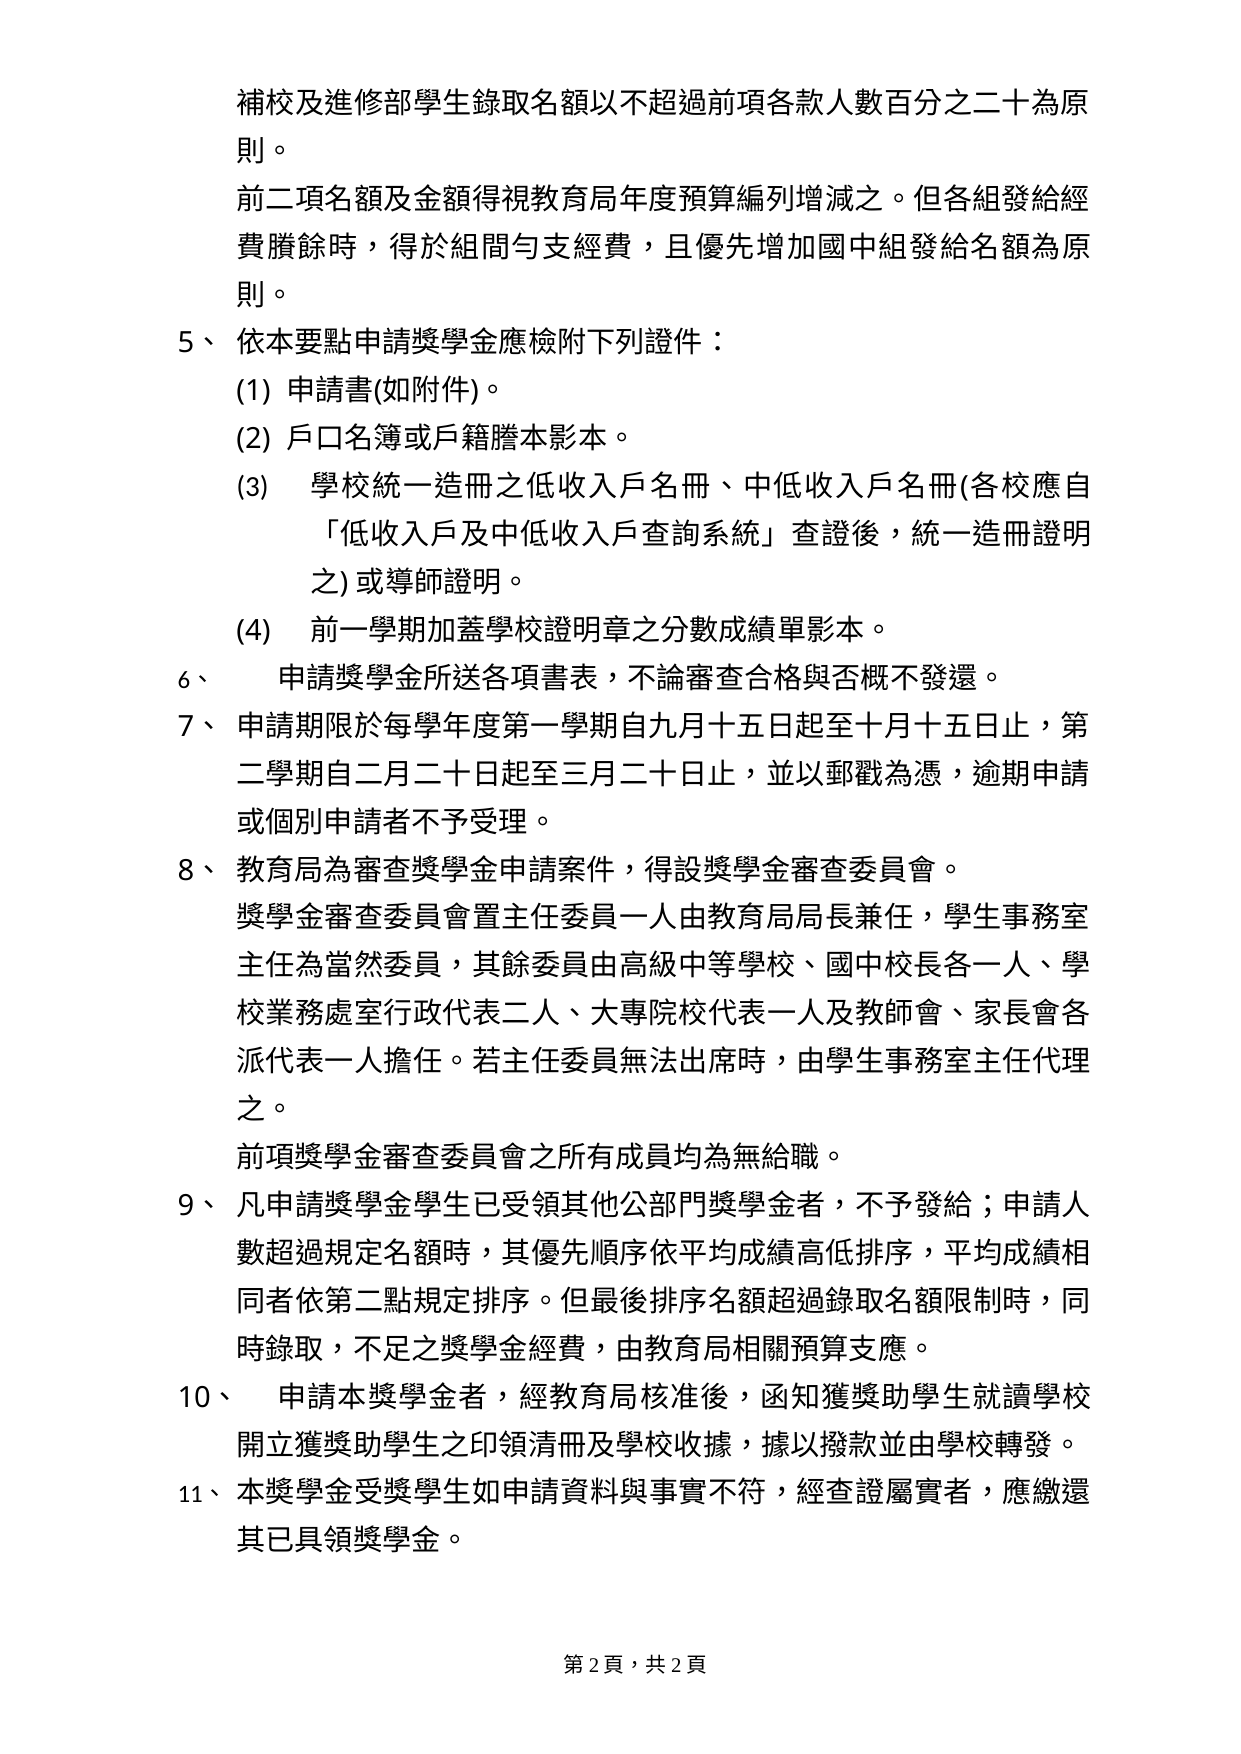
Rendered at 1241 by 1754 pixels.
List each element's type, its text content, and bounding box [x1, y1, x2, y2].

text 前二項名額及金額得視教育局年度預算編列增減之。但各組發給經費賸餘時，得於組間勻支經費，且優先增加國中組發給名額為原則。 [236, 171, 1092, 314]
list 凡申請獎學金學生已受領其他公部門獎學金者，不予發給；申請人數超過規定名額時，其優先順序依平均成績高低排序，平均成績相同者依第二點規定排序。但最後排序名額超過錄取名額限制時，同時錄取，不足之獎學金經費，由教育局相關預算支應。 [177, 1177, 1092, 1369]
list 依本要點申請獎學金應檢附下列證件： [177, 314, 1092, 362]
list 戶口名簿或戶籍謄本影本。 [236, 410, 1092, 458]
text 獎學金審查委員會置主任委員一人由教育局局長兼任，學生事務室主任為當然委員，其餘委員由高級中等學校、國中校長各一人、學校業務處室行政代表二人、大專院校代表一人及教師會、家長會各派代表一人擔任。若主任委員無法出席時，由學生事務室主任代理之。 [236, 889, 1092, 1129]
list 申請本獎學金者，經教育局核准後，函知獲獎助學生就讀學校開立獲獎助學生之印領清冊及學校收據，據以撥款並由學校轉發。 [177, 1369, 1092, 1464]
list 申請期限於每學年度第一學期自九月十五日起至十月十五日止，第二學期自二月二十日起至三月二十日止，並以郵戳為憑，逾期申請或個別申請者不予受理。 [177, 698, 1092, 842]
text 補校及進修部學生錄取名額以不超過前項各款人數百分之二十為原則。 [236, 75, 1092, 171]
list 學校統一造冊之低收入戶名冊、中低收入戶名冊(各校應自「低收入戶及中低收入戶查詢系統」查證後，統一造冊證明之) 或導師證明。 [236, 458, 1092, 602]
list 申請書(如附件)。 [236, 362, 1092, 410]
text 前項獎學金審查委員會之所有成員均為無給職。 [236, 1129, 1092, 1177]
list 本奬學金受獎學生如申請資料與事實不符，經查證屬實者，應繳還其已具領獎學金。 [177, 1464, 1092, 1560]
list 申請獎學金所送各項書表，不論審查合格與否概不發還。 [177, 650, 1092, 698]
list 教育局為審查獎學金申請案件，得設獎學金審查委員會。 [177, 842, 1092, 889]
list 前一學期加蓋學校證明章之分數成績單影本。 [236, 602, 1092, 650]
